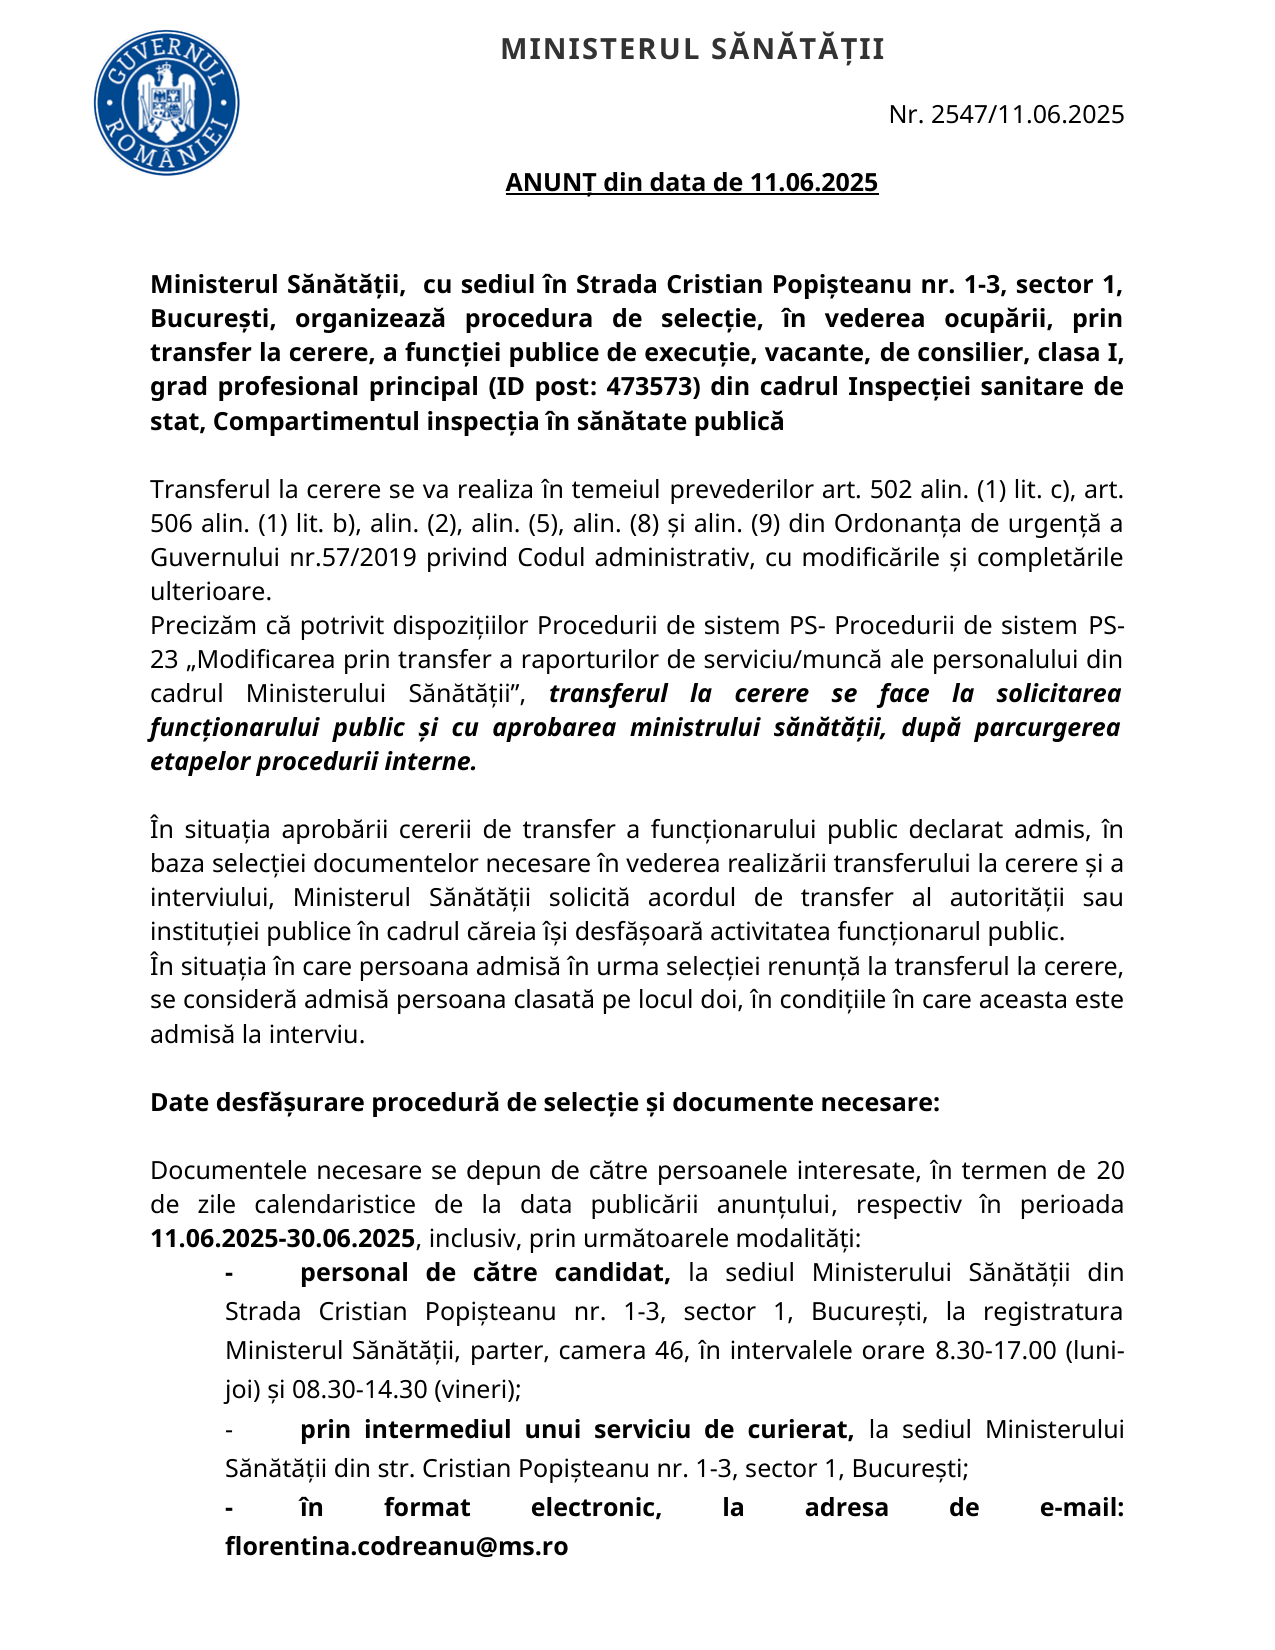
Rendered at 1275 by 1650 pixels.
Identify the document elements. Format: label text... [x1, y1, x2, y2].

text Date desfășurare procedură de selecție și documente necesare: [150, 1084, 1125, 1118]
list Documentele necesare se depun de către persoanele interesate, în termen de 20 de zile calendaristice de la data publicării anunțului, respectiv în perioada 11.06.2025-30.06.2025, inclusiv, prin următoarele modalități: [150, 1152, 1125, 1255]
text Precizăm că potrivit dispozițiilor Procedurii de sistem PS- Procedurii de sistem PS-23 „Modificarea prin transfer a raporturilor de serviciu/muncă ale personalului din cadrul Ministerului Sănătății”, transferul la cerere se face la solicitarea funcționarului public și cu aprobarea ministrului sănătății, după parcurgerea etapelor procedurii interne. [150, 607, 1125, 778]
picture [92, 28, 241, 177]
list În situația aprobării cererii de transfer a funcționarului public declarat admis, în baza selecției documentelor necesare în vederea realizării transferului la cerere și a interviului, Ministerul Sănătății solicită acordul de transfer al autorității sau instituției publice în cadrul căreia își desfășoară activitatea funcționarul public. [150, 812, 1125, 948]
text Nr. 2547/11.06.2025 [241, 97, 1125, 131]
list În situația în care persoana admisă în urma selecției renunță la transferul la cerere, se consideră admisă persoana clasată pe locul doi, în condițiile în care aceasta este admisă la interviu. [150, 948, 1125, 1050]
list în format electronic, la adresa de e-mail: florentina.codreanu@ms.ro [225, 1490, 1125, 1563]
list prin intermediul unui serviciu de curierat, la sediul Ministerului Sănătății din str. Cristian Popișteanu nr. 1-3, sector 1, București; [225, 1411, 1125, 1484]
text MINISTERUL SĂNĂTĂȚII [241, 28, 1125, 68]
text Transferul la cerere se va realiza în temeiul prevederilor art. 502 alin. (1) lit. c), art. 506 alin. (1) lit. b), alin. (2), alin. (5), alin. (8) și alin. (9) din Ordonanța de urgență a Guvernului nr.57/2019 privind Codul administrativ, cu modificările și completările ulterioare. [150, 471, 1125, 607]
list personal de către candidat, la sediul Ministerului Sănătății din Strada Cristian Popișteanu nr. 1-3, sector 1, București, la registratura Ministerul Sănătății, parter, camera 46, în intervalele orare 8.30-17.00 (luni-joi) și 08.30-14.30 (vineri); [225, 1255, 1125, 1406]
text Ministerul Sănătății, cu sediul în Strada Cristian Popișteanu nr. 1-3, sector 1, București, organizează procedura de selecție, în vederea ocupării, prin transfer la cerere, a funcţiei publice de execuție, vacante, de consilier, clasa I, grad profesional principal (ID post: 473573) din cadrul Inspecției sanitare de stat, Compartimentul inspecția în sănătate publică [150, 267, 1125, 437]
text ANUNȚ din data de 11.06.2025 [150, 165, 1125, 199]
